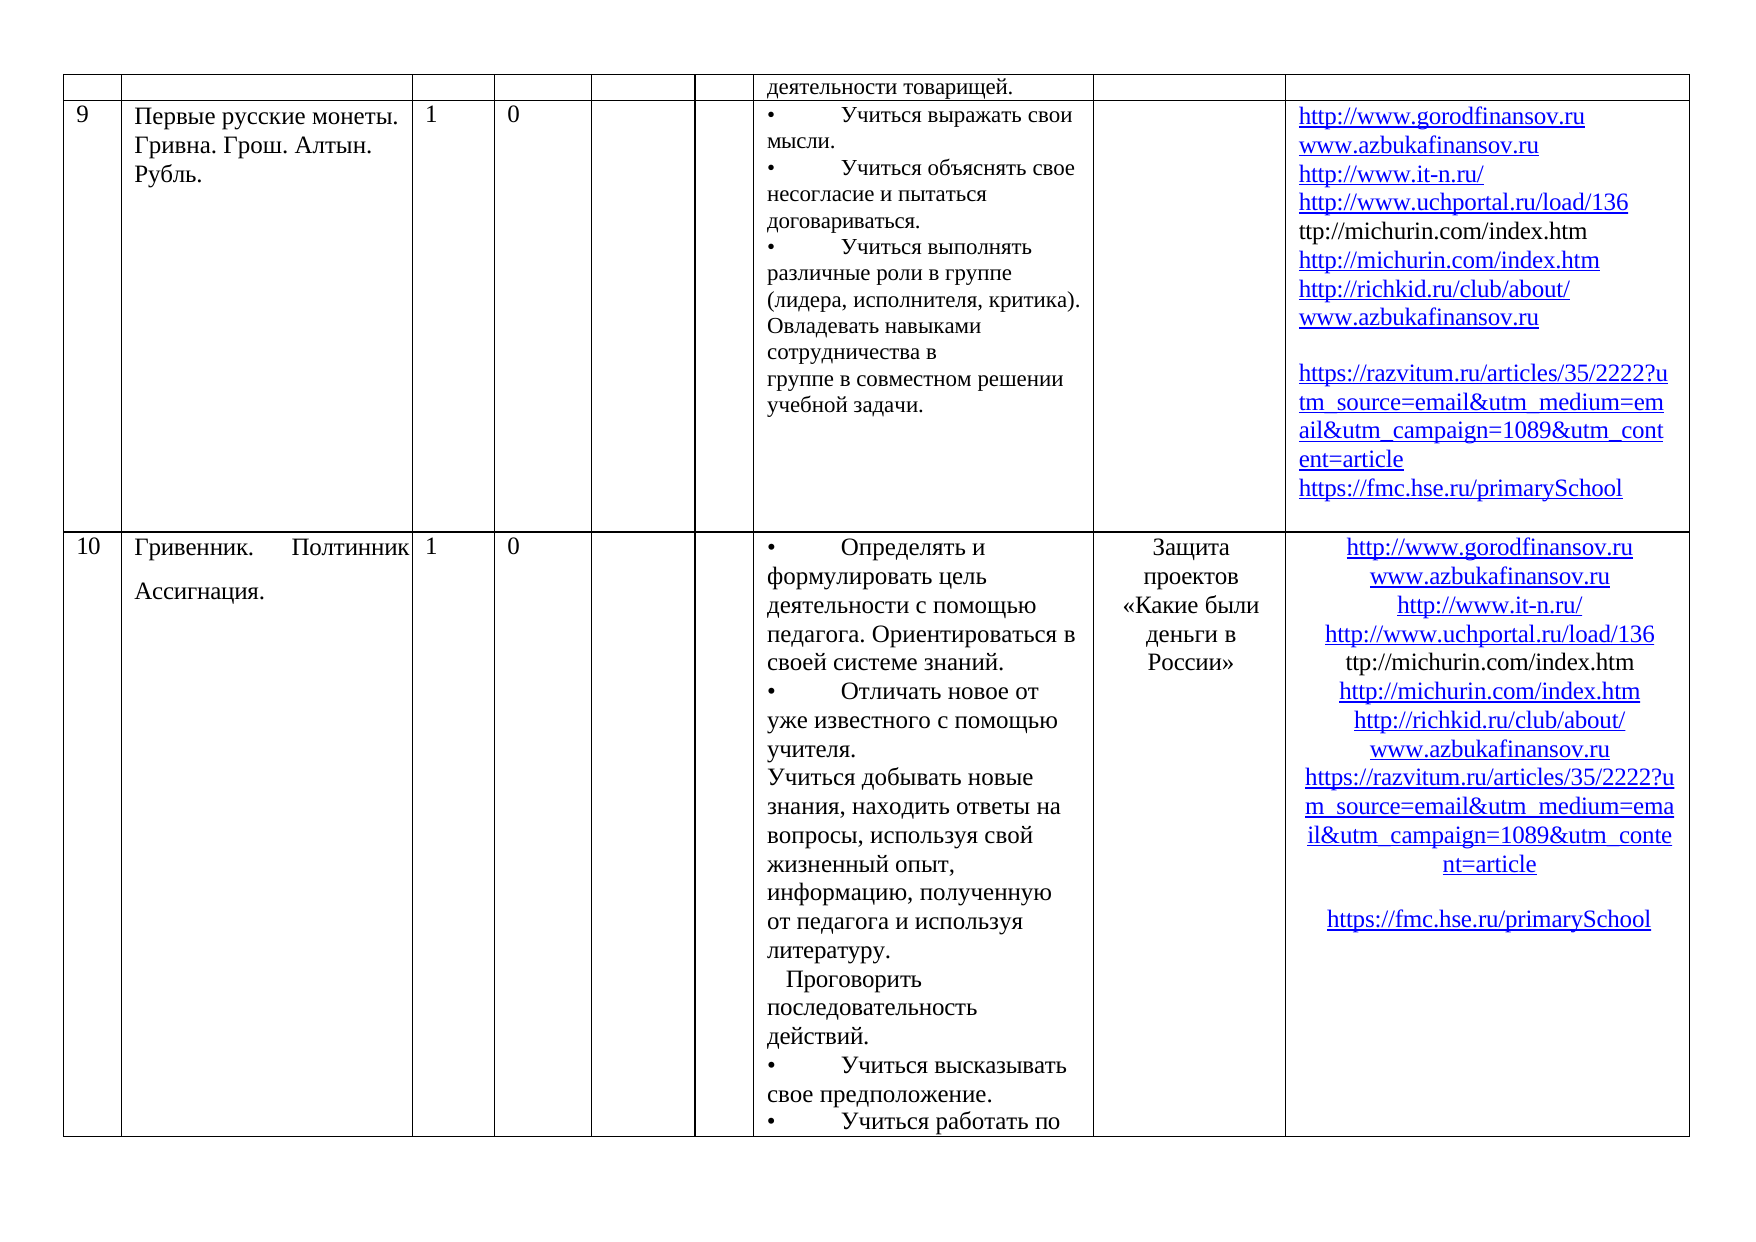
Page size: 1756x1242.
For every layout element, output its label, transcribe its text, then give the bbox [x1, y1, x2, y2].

table_cell [592, 101, 694, 531]
table_header [413, 75, 494, 100]
table_cell Учиться выражать свои мысли. Учиться объяснять свое несогласие и пытаться договариваться. Учиться выполнять различные роли в группе (лидера, исполнителя, критика). Овладевать навыками сотрудничества в группе в совместном решении учебной задачи. [754, 101, 1093, 531]
table_cell [1094, 101, 1285, 531]
table_cell http://www.gorodfinansov.ru www.azbukafinansov.ru http://www.it-n.ru/ http://www.uchportal.ru/load/136 ttp://michurin.com/index.htm http://michurin.com/index.htm http://richkid.ru/club/about/ www.azbukafinansov.ru https://razvitum.ru/articles/35/2222?u m_source=email&utm_medium=ema il&utm_campaign=1089&utm_conte nt=article https://fmc.hse.ru/primarySchool [1286, 533, 1689, 1136]
table_header деятельности товарищей. [754, 75, 1093, 100]
table_header [592, 75, 694, 100]
table_cell [592, 533, 694, 1136]
table_header [1094, 75, 1285, 100]
table_header [64, 75, 121, 100]
table_header [495, 75, 591, 100]
table_cell 0 [495, 533, 591, 1136]
table_cell 1 [413, 533, 494, 1136]
table_cell 10 [64, 533, 121, 1136]
table_cell 0 [495, 101, 591, 531]
table_cell Гривенник. Полтинник Ассигнация. [122, 533, 412, 1136]
table_cell [696, 101, 753, 531]
table_cell Определять и формулировать цель деятельности с помощью педагога. Ориентироваться в своей системе знаний. Отличать новое от уже известного с помощью учителя. Учиться добывать новые знания, находить ответы на вопросы, используя свой жизненный опыт, информацию, полученную от педагога и используя литературу. Проговорить последовательность действий. Учиться высказывать свое предположение. Учиться работать по [754, 533, 1093, 1136]
table_header [122, 75, 412, 100]
table_cell Первые русские монеты. Гривна. Грош. Алтын. Рубль. [122, 101, 412, 531]
table_cell 1 [413, 101, 494, 531]
table_cell [696, 533, 753, 1136]
table_cell Защита проектов «Какие были деньги в России» [1094, 533, 1285, 1136]
table_cell http://www.gorodfinansov.ru www.azbukafinansov.ru http://www.it-n.ru/ http://www.uchportal.ru/load/136 ttp://michurin.com/index.htm http://michurin.com/index.htm http://richkid.ru/club/about/ www.azbukafinansov.ru https://razvitum.ru/articles/35/2222?u tm_source=email&utm_medium=em ail&utm_campaign=1089&utm_cont ent=article https://fmc.hse.ru/primarySchool [1286, 101, 1689, 531]
table_header [696, 75, 753, 100]
table_cell 9 [64, 101, 121, 531]
table_header [1286, 75, 1689, 100]
